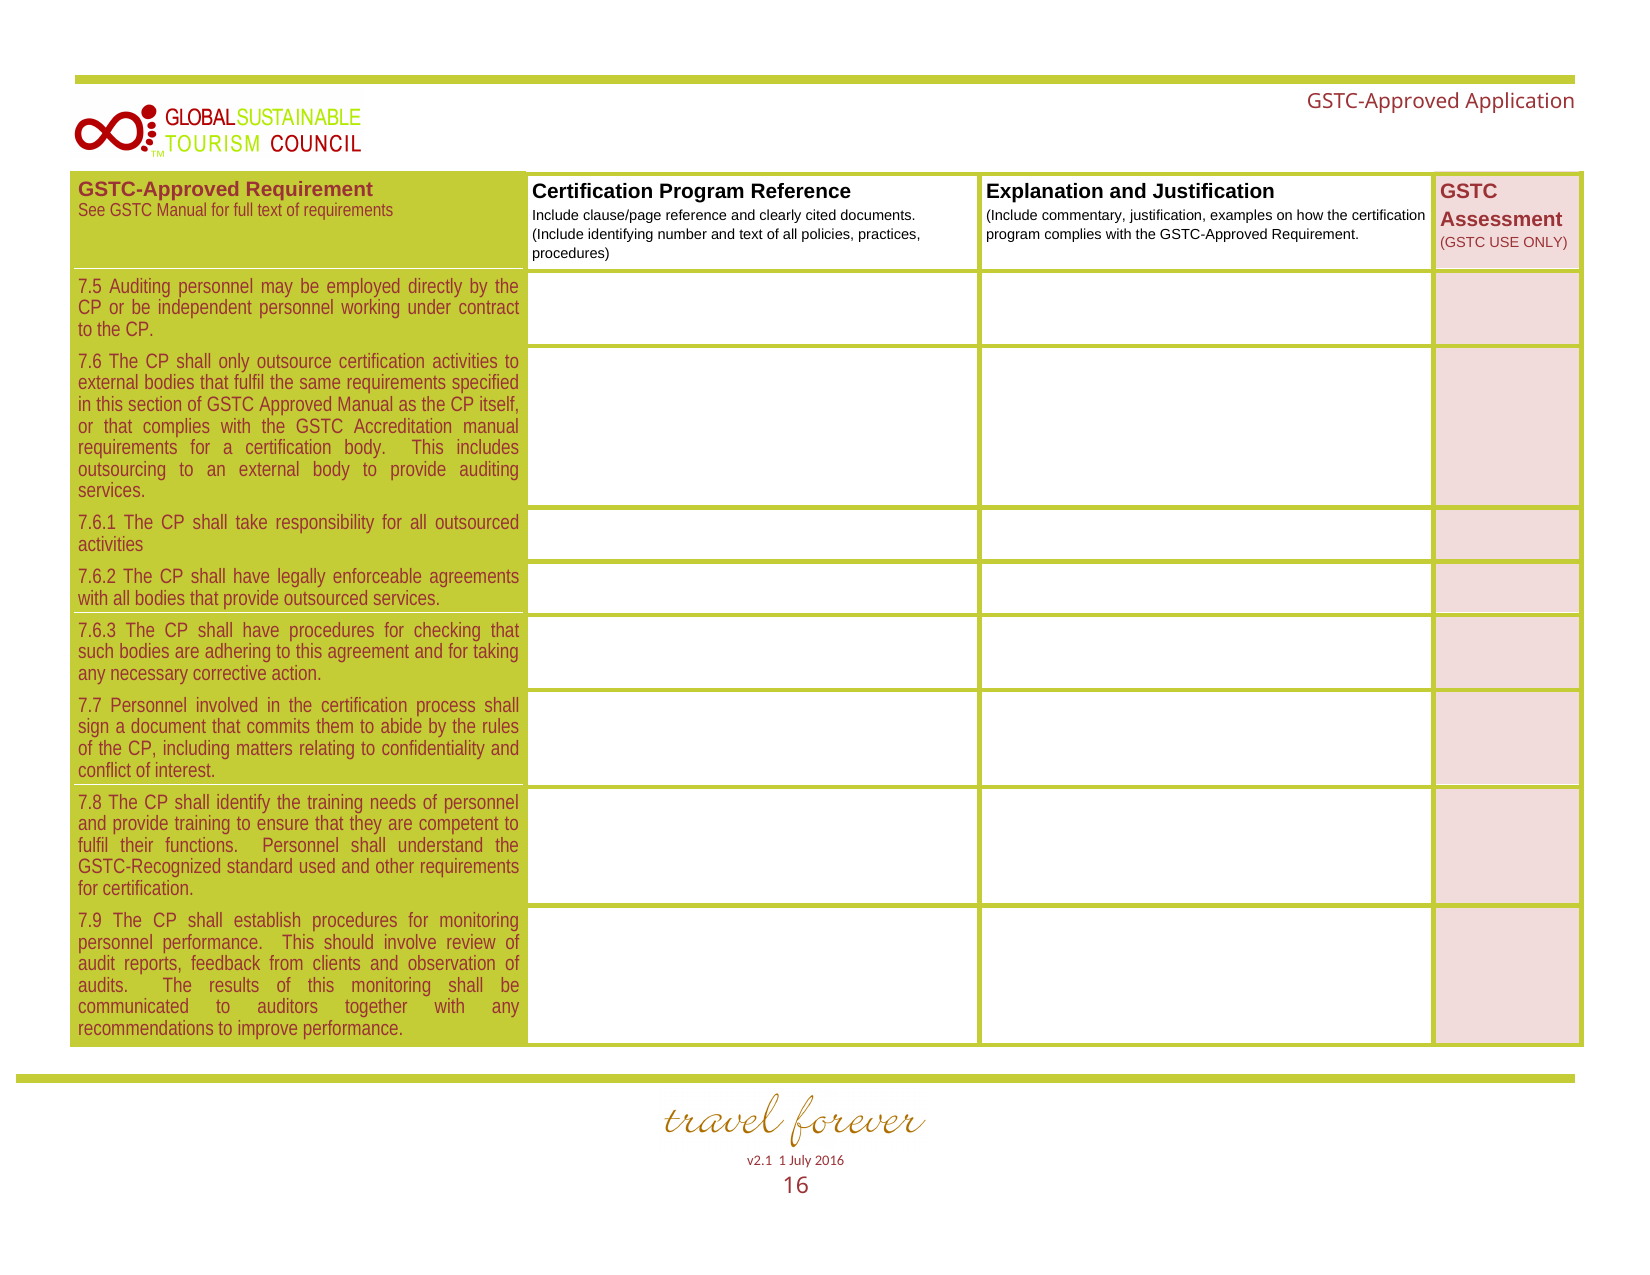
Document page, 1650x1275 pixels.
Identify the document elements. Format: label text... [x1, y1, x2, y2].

table_cell 7.6 The CP shall only outsource certification activities to external bodies that fulfil the same requirements specified in this section of GSTC Approved Manual as the CP itself, or that complies with the GSTC Accreditation manual requirements for a certification body. This includes outsourcing to an external body to provide auditing services. [74, 348, 523, 505]
table_header Certification Program Reference Include clause/page reference and clearly cited documents. (Include identifying number and text of all policies, practices, procedures) [528, 176, 977, 268]
picture [660, 1085, 931, 1151]
table_cell [528, 617, 977, 688]
table_cell [982, 617, 1431, 688]
table_cell [528, 273, 977, 344]
table_header GSTC Assessment (GSTC USE ONLY) [1436, 176, 1579, 268]
table_cell [1436, 692, 1579, 784]
table_cell [982, 692, 1431, 784]
table_cell 7.7 Personnel involved in the certification process shall sign a document that commits them to abide by the rules of the CP, including matters relating to confidentiality and conflict of interest. [74, 692, 523, 784]
table_header GSTC-Approved Requirement See GSTC Manual for full text of requirements [74, 176, 523, 268]
table_cell [1436, 617, 1579, 688]
table_cell [528, 908, 977, 1043]
picture [70, 87, 365, 158]
table_cell 7.5 Auditing personnel may be employed directly by the CP or be independent personnel working under contract to the CP. [74, 273, 523, 344]
table_cell [982, 564, 1431, 612]
table_cell [982, 510, 1431, 559]
table_cell [528, 510, 977, 559]
table_cell 7.9 The CP shall establish procedures for monitoring personnel performance. This should involve review of audit reports, feedback from clients and observation of audits. The results of this monitoring shall be communicated to auditors together with any recommendations to improve performance. [74, 908, 523, 1043]
table_cell [528, 564, 977, 612]
table_cell [528, 692, 977, 784]
table_cell [1436, 789, 1579, 903]
table_cell [1436, 273, 1579, 344]
table_cell 7.6.1 The CP shall take responsibility for all outsourced activities [74, 510, 523, 559]
table_header Explanation and Justification (Include commentary, justification, examples on how the certification program complies with the GSTC-Approved Requirement. [982, 176, 1431, 268]
table_cell [1436, 510, 1579, 559]
table_cell [528, 789, 977, 903]
table_cell 7.6.2 The CP shall have legally enforceable agreements with all bodies that provide outsourced services. [74, 564, 523, 612]
table_cell 7.8 The CP shall identify the training needs of personnel and provide training to ensure that they are competent to fulfil their functions. Personnel shall understand the GSTC-Recognized standard used and other requirements for certification. [74, 789, 523, 903]
table_cell [1436, 908, 1579, 1043]
table_cell 7.6.3 The CP shall have procedures for checking that such bodies are adhering to this agreement and for taking any necessary corrective action. [74, 617, 523, 688]
table_cell [528, 348, 977, 505]
table_cell [982, 348, 1431, 505]
table_cell [982, 789, 1431, 903]
table_cell [982, 273, 1431, 344]
table_cell [1436, 348, 1579, 505]
table_cell [1436, 564, 1579, 612]
table_cell [982, 908, 1431, 1043]
